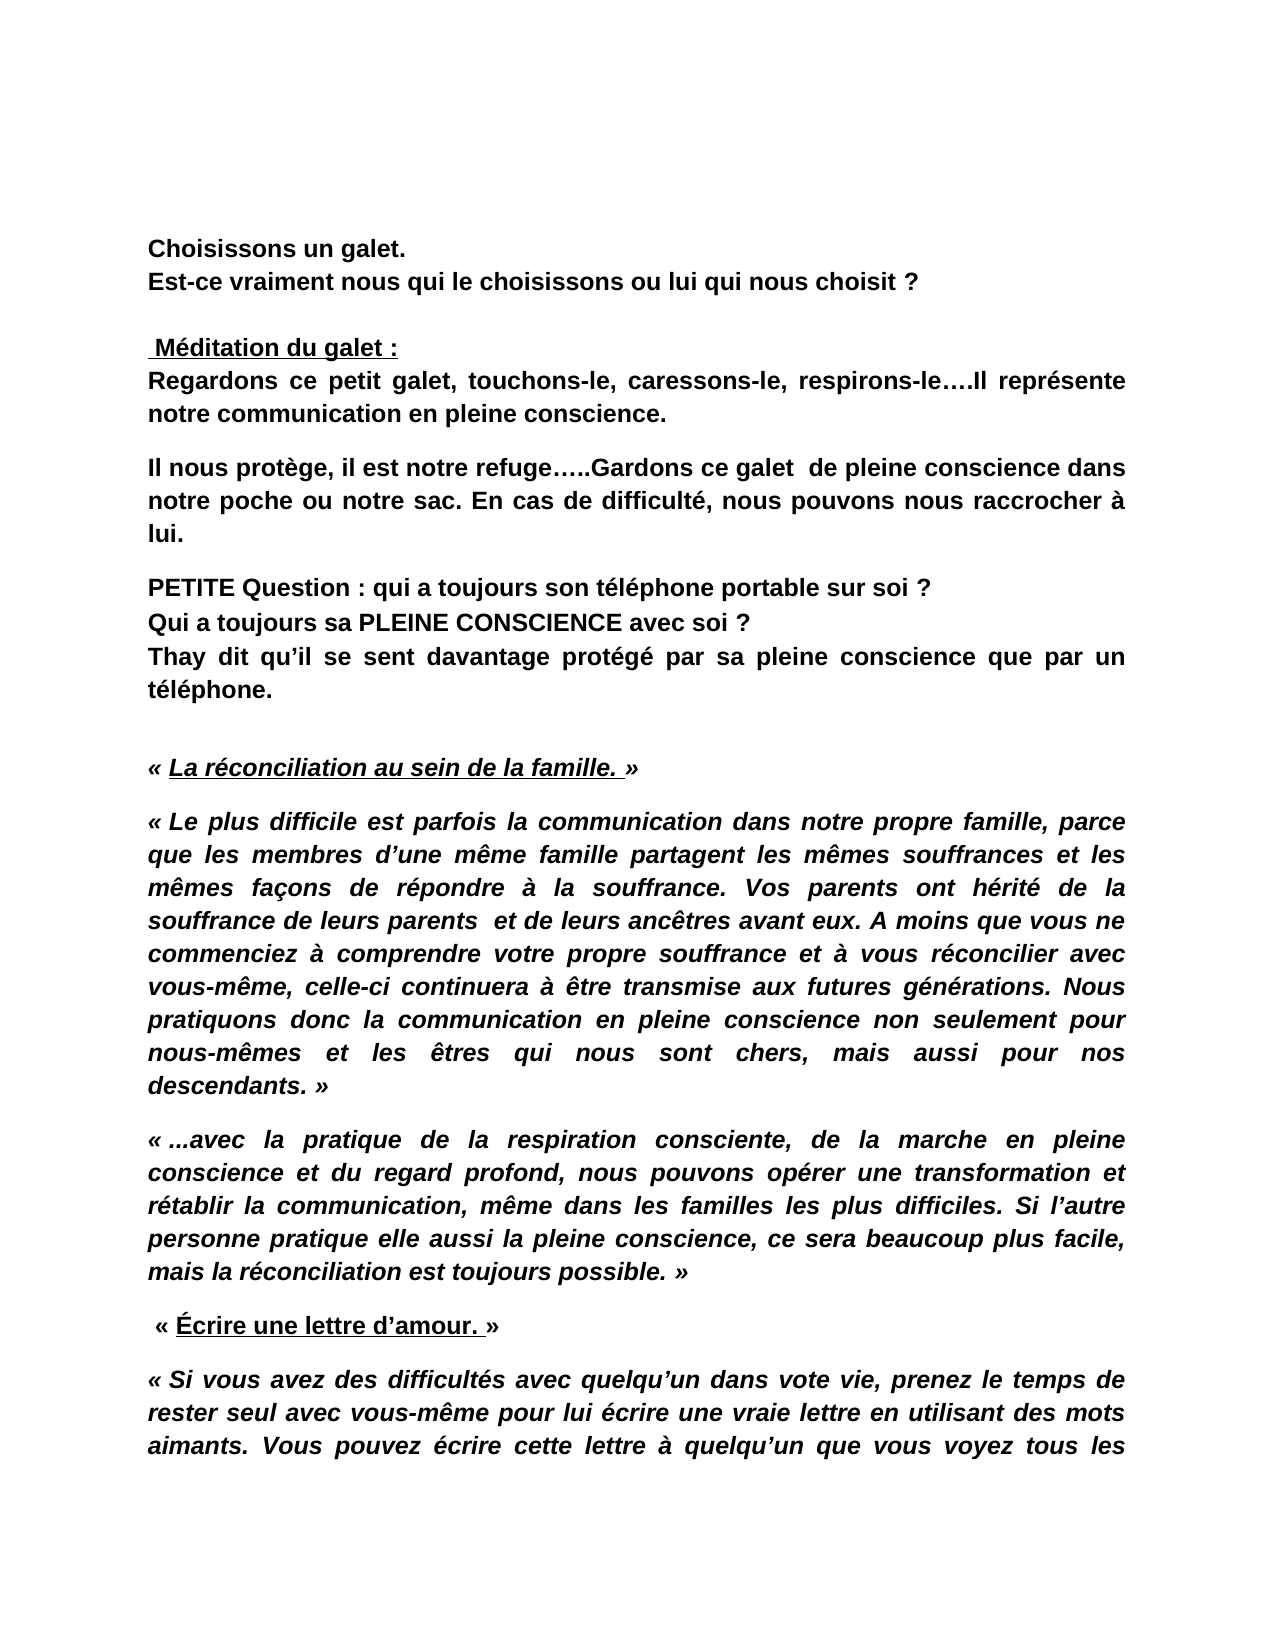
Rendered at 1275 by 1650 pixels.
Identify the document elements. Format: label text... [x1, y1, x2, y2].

text Il nous protège, il est notre refuge…..Gardons ce galet de pleine conscience dans notre poche ou notre sac. En cas de difficulté, nous pouvons nous raccrocher à lui. [148, 453, 1127, 548]
text Regardons ce petit galet, touchons-le, caressons-le, respirons-le….Il représente notre communication en pleine conscience. [148, 366, 1127, 428]
text Choisissons un galet. [148, 234, 1127, 263]
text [148, 1365, 1127, 1459]
text « La réconciliation au sein de la famille. » [148, 753, 1127, 782]
text Qui a toujours sa PLEINE CONSCIENCE avec soi ? [148, 607, 1127, 636]
text Méditation du galet : [148, 333, 1127, 362]
text « Le plus difficile est parfois la communication dans notre propre famille, parce que les membres d’une même famille partagent les mêmes souffrances et les mêmes façons de répondre à la souffrance. Vos parents ont hérité de la souffrance de leurs parents et de leurs ancêtres avant eux. A moins que vous ne commenciez à comprendre votre propre souffrance et à vous réconcilier avec vous-même, celle-ci continuera à être transmise aux futures générations. Nous pratiquons donc la communication en pleine conscience non seulement pour nous-mêmes et les êtres qui nous sont chers, mais aussi pour nos descendants. » [148, 807, 1127, 1100]
text PETITE Question : qui a toujours son téléphone portable sur soi ? [148, 573, 1127, 602]
text Thay dit qu’il se sent davantage protégé par sa pleine conscience que par un téléphone. [148, 642, 1127, 704]
text « ...avec la pratique de la respiration consciente, de la marche en pleine conscience et du regard profond, nous pouvons opérer une transformation et rétablir la communication, même dans les familles les plus difficiles. Si l’autre personne pratique elle aussi la pleine conscience, ce sera beaucoup plus facile, mais la réconciliation est toujours possible. » [148, 1125, 1127, 1286]
text Est-ce vraiment nous qui le choisissons ou lui qui nous choisit ? [148, 267, 1127, 296]
text « Écrire une lettre d’amour. » [148, 1311, 1127, 1340]
